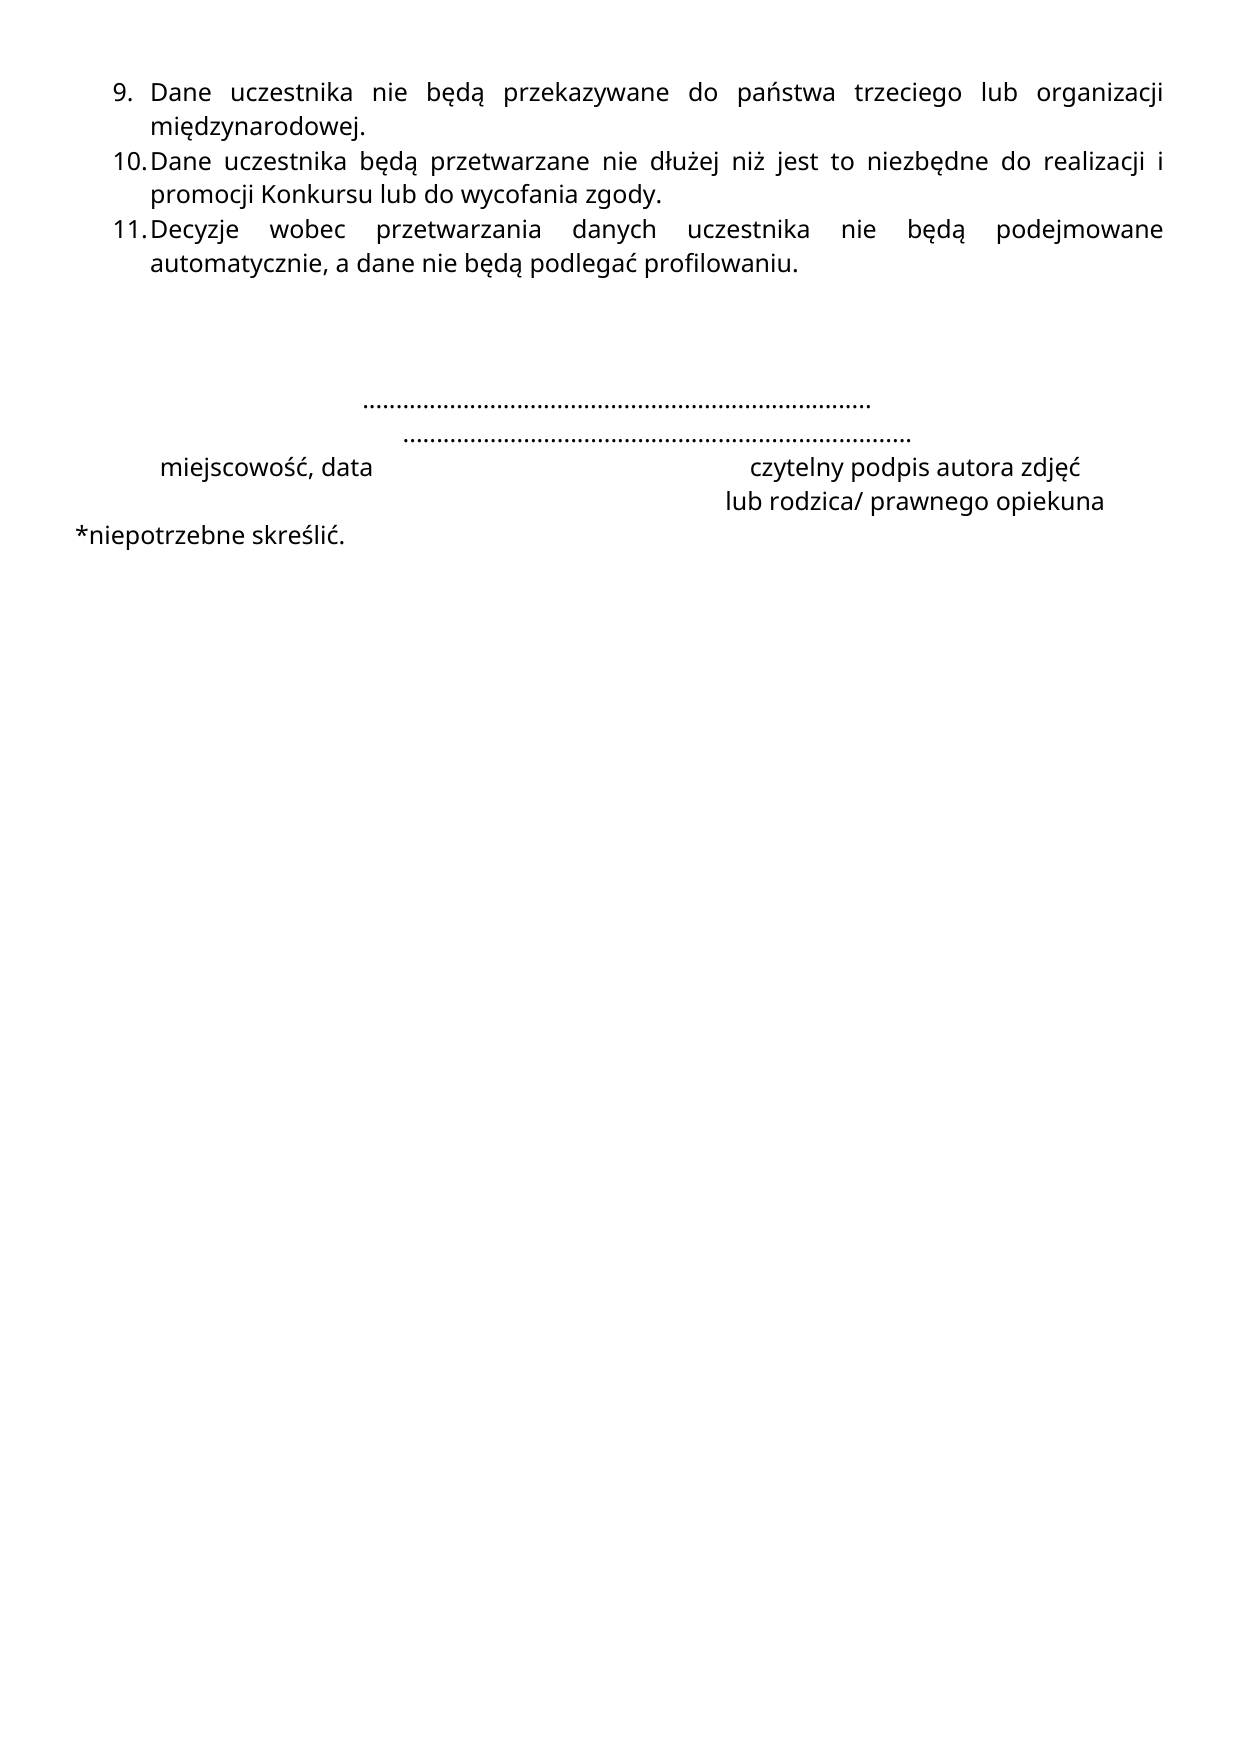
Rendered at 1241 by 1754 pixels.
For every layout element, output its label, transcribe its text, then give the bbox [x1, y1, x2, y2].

list ............................................................................ ............................................................................ [75, 382, 1165, 450]
list Dane uczestnika będą przetwarzane nie dłużej niż jest to niezbędne do realizacji i promocji Konkursu lub do wycofania zgody. [112, 143, 1165, 211]
text *niepotrzebne skreślić. [75, 518, 1165, 552]
list lub rodzica/ prawnego opiekuna [150, 484, 1165, 518]
list Dane uczestnika nie będą przekazywane do państwa trzeciego lub organizacji międzynarodowej. [112, 75, 1165, 143]
list miejscowość, data czytelny podpis autora zdjęć [75, 450, 1165, 484]
list Decyzje wobec przetwarzania danych uczestnika nie będą podejmowane automatycznie, a dane nie będą podlegać profilowaniu. [112, 211, 1165, 279]
